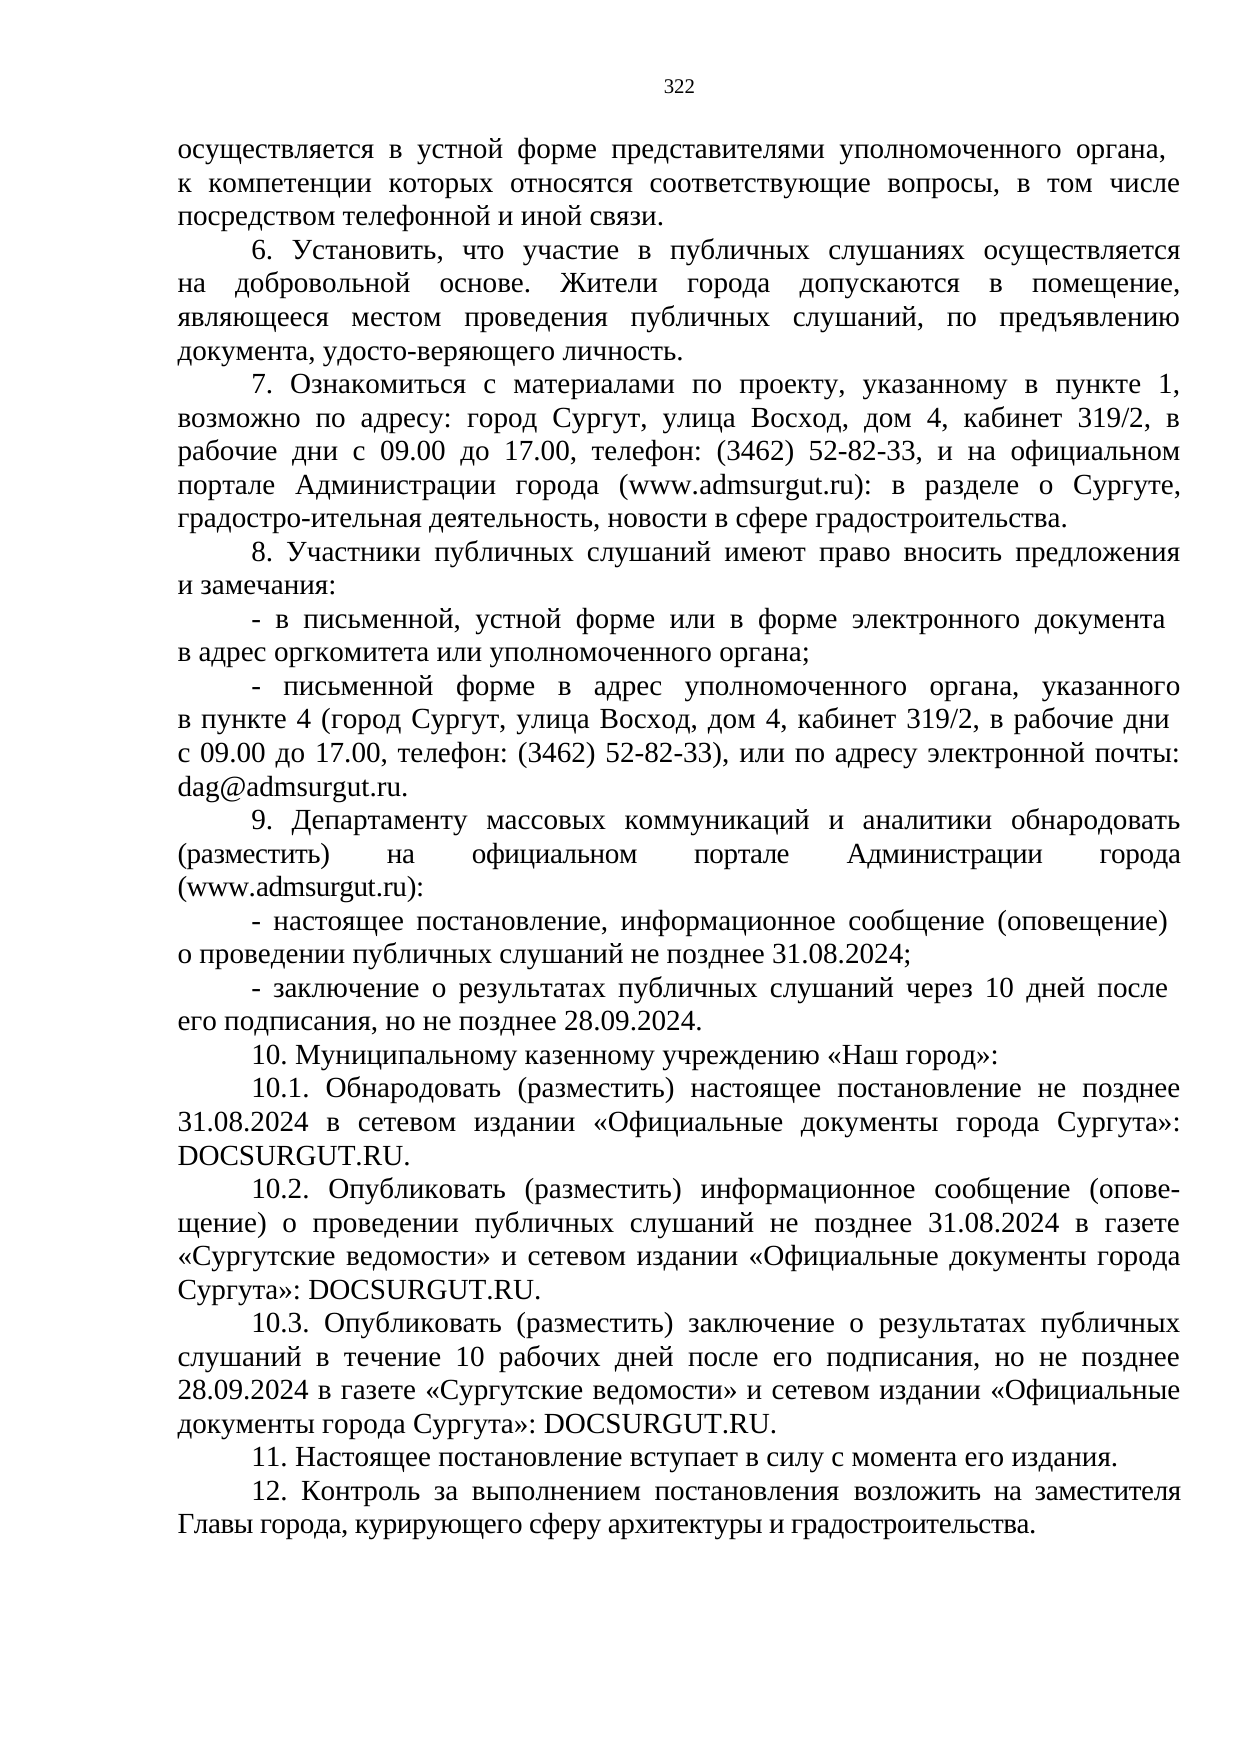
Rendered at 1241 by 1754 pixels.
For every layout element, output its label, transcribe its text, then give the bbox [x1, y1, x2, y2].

text 12. Контроль за выполнением постановления возложить на заместителя Главы города, курирующего сферу архитектуры и градостроительства. [177, 1473, 1181, 1540]
text 10. Муниципальному казенному учреждению «Наш город»: [177, 1037, 1181, 1071]
text 9. Департаменту массовых коммуникаций и аналитики обнародовать (разместить) на официальном портале Администрации города (www.admsurgut.ru): [177, 802, 1181, 903]
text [177, 131, 1181, 232]
text - заключение о результатах публичных слушаний через 10 дней после его подписания, но не позднее 28.09.2024. [177, 970, 1181, 1037]
text - настоящее постановление, информационное сообщение (оповещение) о проведении публичных слушаний не позднее 31.08.2024; [177, 903, 1181, 970]
text 11. Настоящее постановление вступает в силу с момента его издания. [177, 1439, 1181, 1473]
text - письменной форме в адрес уполномоченного органа, указанного в пункте 4 (город Сургут, улица Восход, дом 4, кабинет 319/2, в рабочие дни с 09.00 до 17.00, телефон: (3462) 52-82-33), или по адресу электронной почты: dag@admsurgut.ru. [177, 668, 1181, 802]
text 10.1. Обнародовать (разместить) настоящее постановление не позднее 31.08.2024 в сетевом издании «Официальные документы города Сургута»: docsurgut.ru. [177, 1071, 1181, 1171]
text 7. Ознакомиться с материалами по проекту, указанному в пункте 1, возможно по адресу: город Сургут, улица Восход, дом 4, кабинет 319/2, в рабочие дни с 09.00 до 17.00, телефон: (3462) 52-82-33, и на официальном портале Администрации города (www.admsurgut.ru): в разделе о Сургуте, градостро-ительная деятельность, новости в сфере градостроительства. [177, 366, 1181, 534]
text 10.3. Опубликовать (разместить) заключение о результатах публичных слушаний в течение 10 рабочих дней после его подписания, но не позднее 28.09.2024 в газете «Сургутские ведомости» и сетевом издании «Официальные документы города Сургута»: docsurgut.ru. [177, 1305, 1181, 1439]
text 10.2. Опубликовать (разместить) информационное сообщение (опове-щение) о проведении публичных слушаний не позднее 31.08.2024 в газете «Сургутские ведомости» и сетевом издании «Официальные документы города Сургута»: docsurgut.ru. [177, 1171, 1181, 1305]
text 8. Участники публичных слушаний имеют право вносить предложения и замечания: [177, 534, 1181, 601]
text 6. Установить, что участие в публичных слушаниях осуществляется на добровольной основе. Жители города допускаются в помещение, являющееся местом проведения публичных слушаний, по предъявлению документа, удосто-веряющего личность. [177, 232, 1181, 366]
text - в письменной, устной форме или в форме электронного документа в адрес оргкомитета или уполномоченного органа; [177, 601, 1181, 668]
